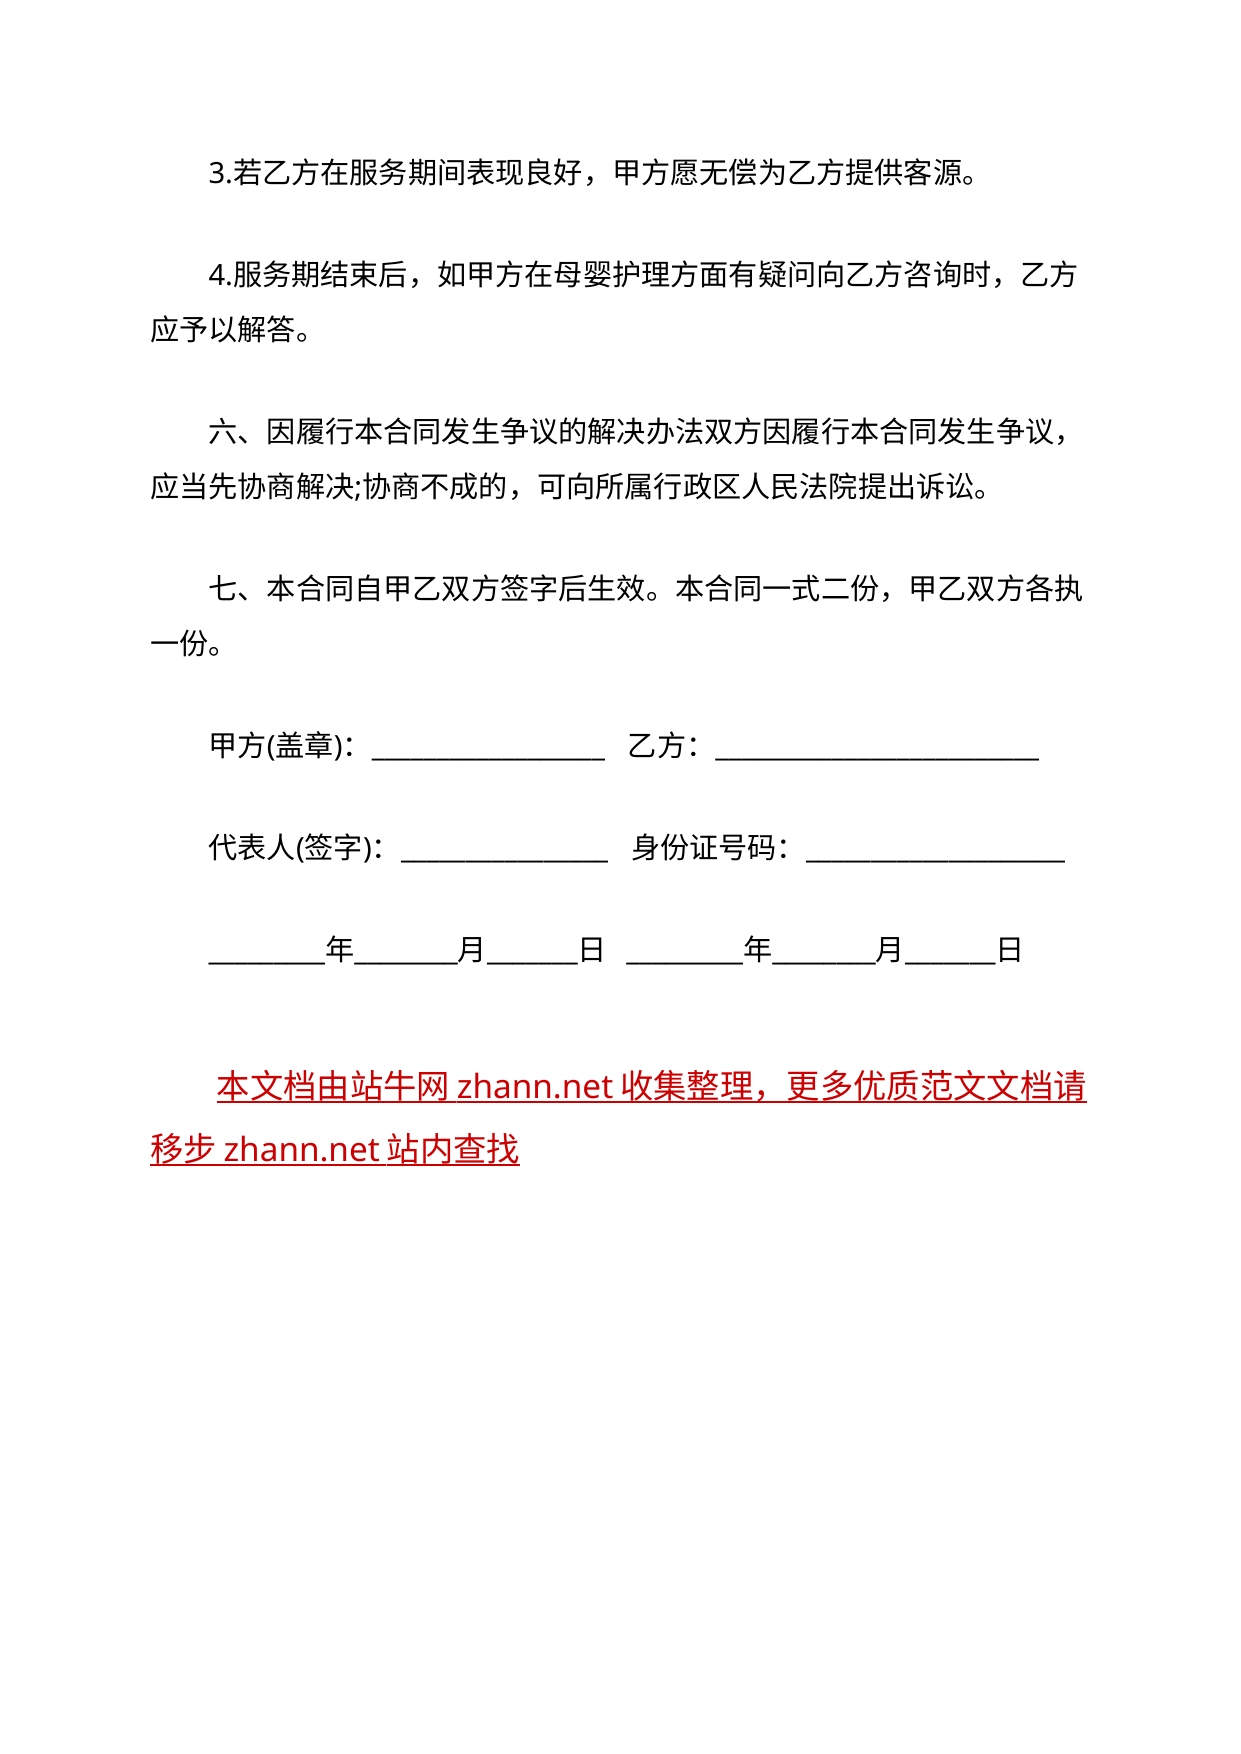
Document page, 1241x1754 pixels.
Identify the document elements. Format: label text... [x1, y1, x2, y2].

text 3.若乙方在服务期间表现良好，甲方愿无偿为乙方提供客源。 [150, 150, 1090, 192]
text 甲方(盖章)：__________________ 乙方：_________________________ [150, 722, 1090, 765]
text 4.服务期结束后，如甲方在母婴护理方面有疑问向乙方咨询时，乙方应予以解答。 [150, 252, 1090, 349]
text _________年________月_______日 _________年________月_______日 [150, 926, 1090, 969]
text 代表人(签字)：________________ 身份证号码：____________________ [150, 824, 1090, 867]
text 六、因履行本合同发生争议的解决办法双方因履行本合同发生争议，应当先协商解决;协商不成的，可向所属行政区人民法院提出诉讼。 [150, 409, 1090, 506]
text 本文档由站牛网zhann.net收集整理，更多优质范文文档请移步zhann.net站内查找 [150, 1059, 1090, 1171]
text 七、本合同自甲乙双方签字后生效。本合同一式二份，甲乙双方各执一份。 [150, 566, 1090, 663]
